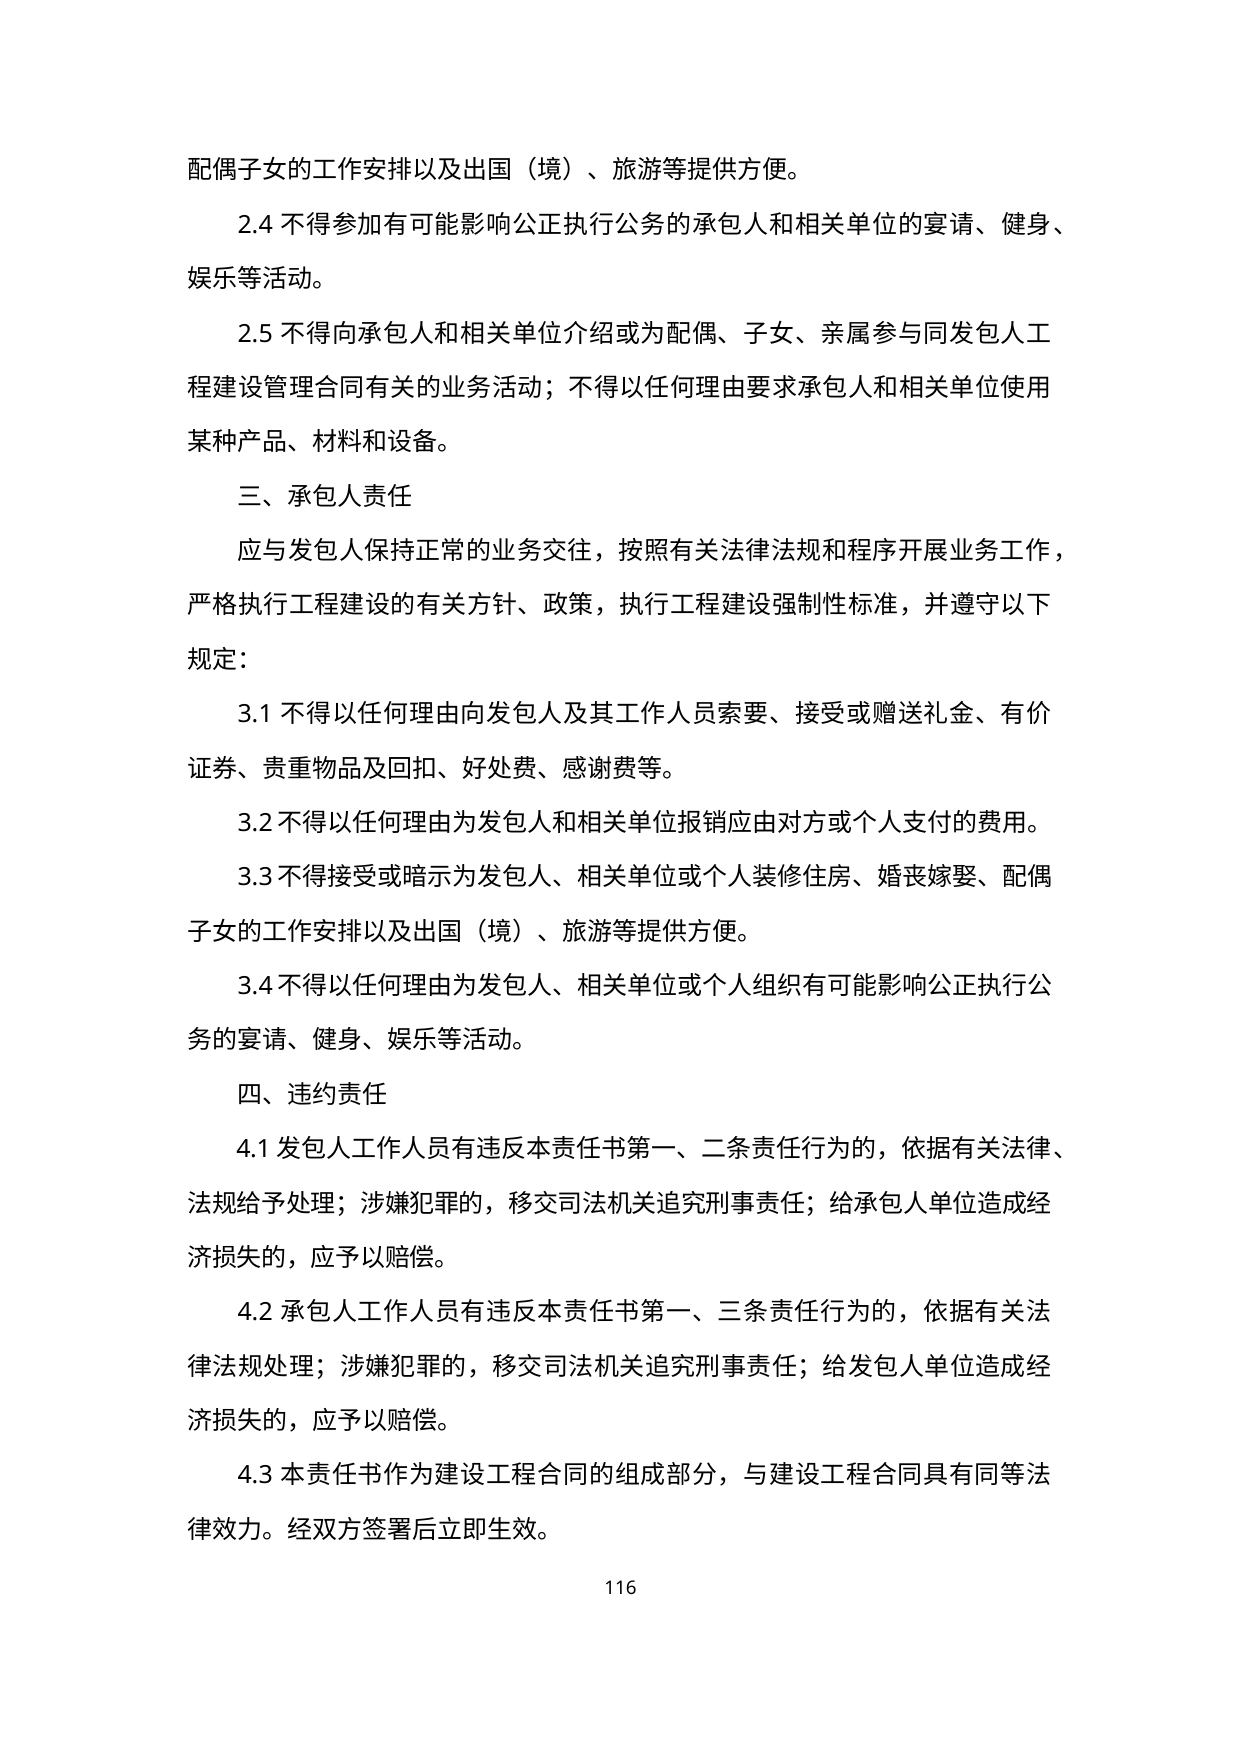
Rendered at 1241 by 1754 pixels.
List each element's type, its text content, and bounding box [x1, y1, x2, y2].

text 2.5 不得向承包人和相关单位介绍或为配偶、子女、亲属参与同发包人工程建设管理合同有关的业务活动；不得以任何理由要求承包人和相关单位使用某种产品、材料和设备。 [187, 313, 1053, 458]
text 应与发包人保持正常的业务交往，按照有关法律法规和程序开展业务工作，严格执行工程建设的有关方针、政策，执行工程建设强制性标准，并遵守以下规定： [187, 531, 1053, 676]
text 2.4 不得参加有可能影响公正执行公务的承包人和相关单位的宴请、健身、娱乐等活动。 [187, 204, 1053, 295]
text 4.3 本责任书作为建设工程合同的组成部分，与建设工程合同具有同等法律效力。经双方签署后立即生效。 [187, 1455, 1053, 1546]
text 3.1 不得以任何理由向发包人及其工作人员索要、接受或赠送礼金、有价证券、贵重物品及回扣、好处费、感谢费等。 [187, 694, 1053, 784]
text 4.1发包人工作人员有违反本责任书第一、二条责任行为的，依据有关法律、法规给予处理；涉嫌犯罪的，移交司法机关追究刑事责任；给承包人单位造成经济损失的，应予以赔偿。 [187, 1129, 1053, 1274]
text 三、承包人责任 [187, 476, 1053, 512]
text 3.3不得接受或暗示为发包人、相关单位或个人装修住房、婚丧嫁娶、配偶子女的工作安排以及出国（境）、旅游等提供方便。 [187, 857, 1053, 947]
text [187, 150, 1053, 186]
text 3.4不得以任何理由为发包人、相关单位或个人组织有可能影响公正执行公务的宴请、健身、娱乐等活动。 [187, 966, 1053, 1056]
text 3.2不得以任何理由为发包人和相关单位报销应由对方或个人支付的费用。 [187, 802, 1053, 839]
text 4.2 承包人工作人员有违反本责任书第一、三条责任行为的，依据有关法律法规处理；涉嫌犯罪的，移交司法机关追究刑事责任；给发包人单位造成经济损失的，应予以赔偿。 [187, 1292, 1053, 1437]
text 四、违约责任 [187, 1074, 1053, 1111]
